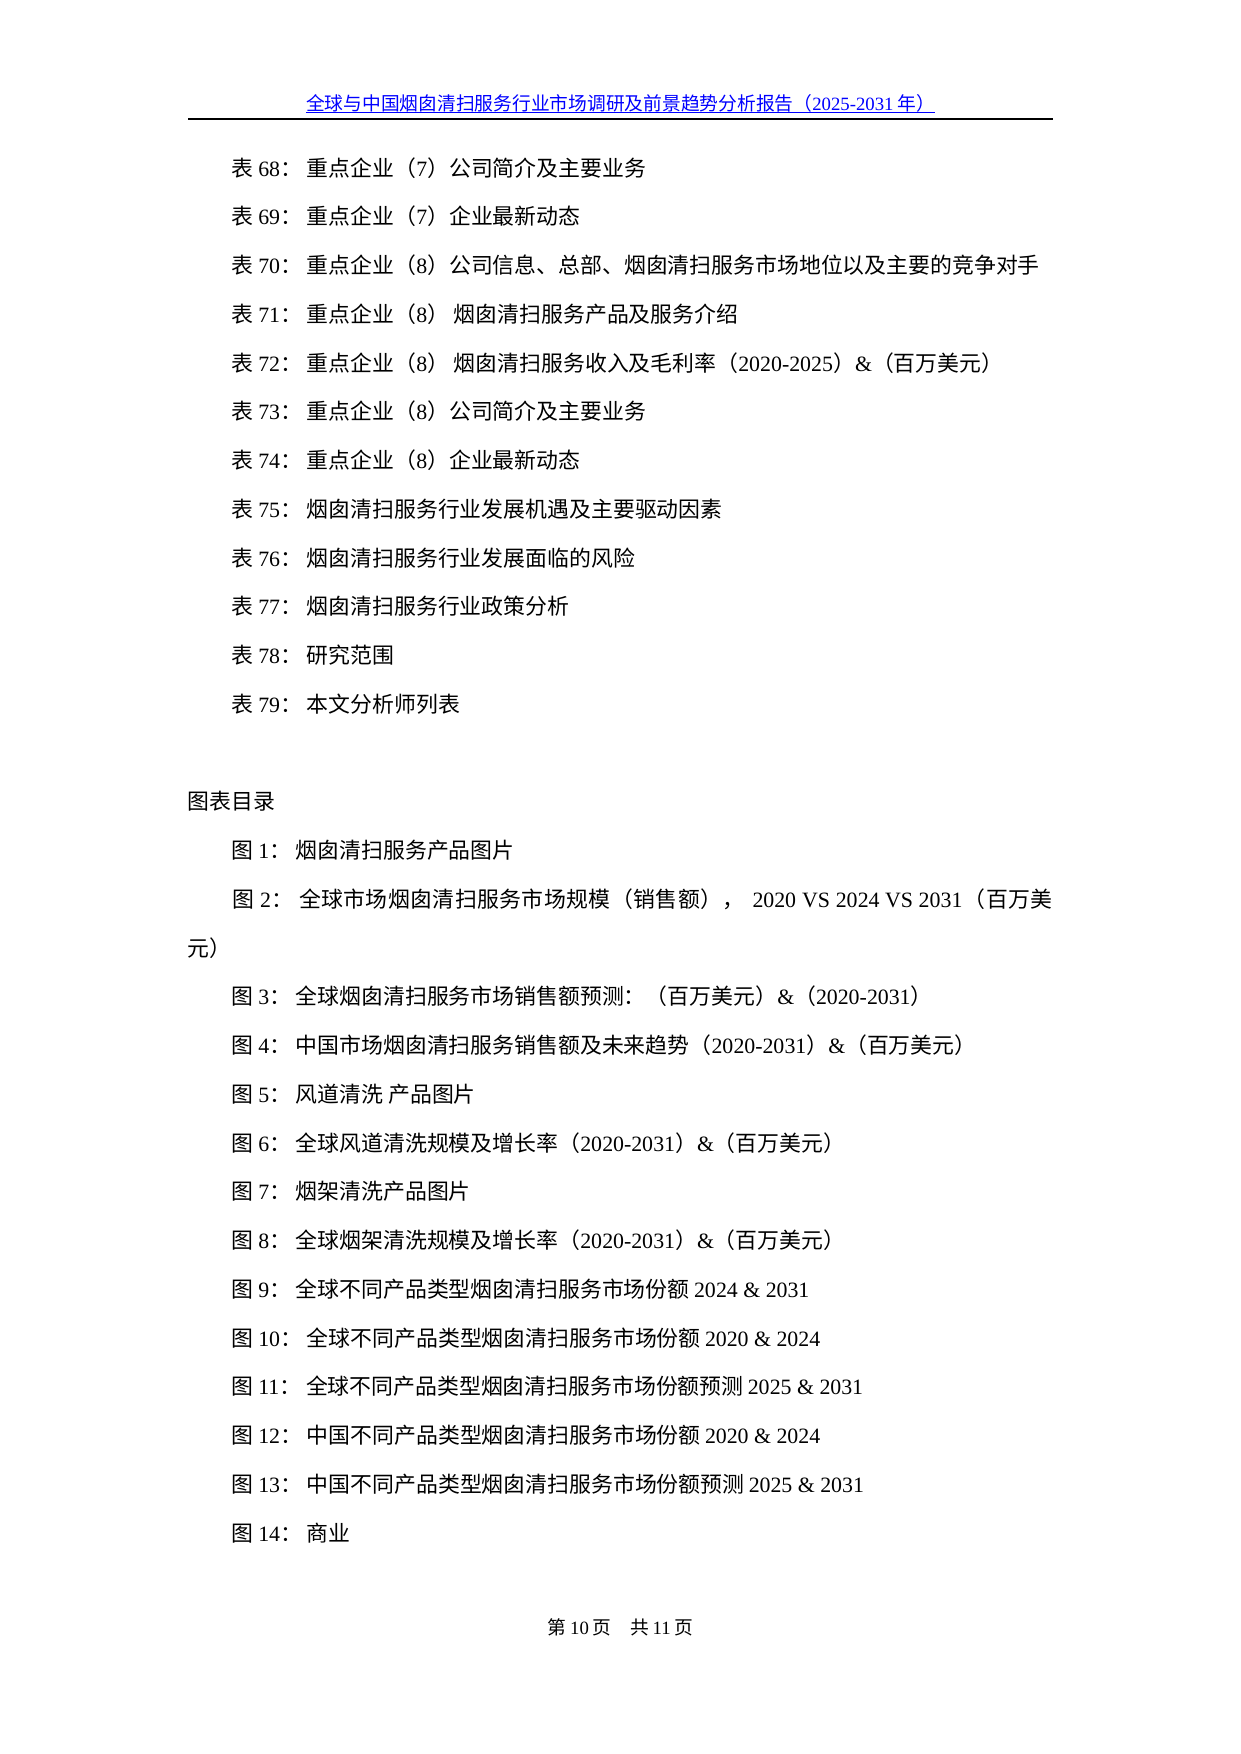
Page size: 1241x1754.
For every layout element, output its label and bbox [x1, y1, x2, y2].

text [187, 150, 1053, 1548]
